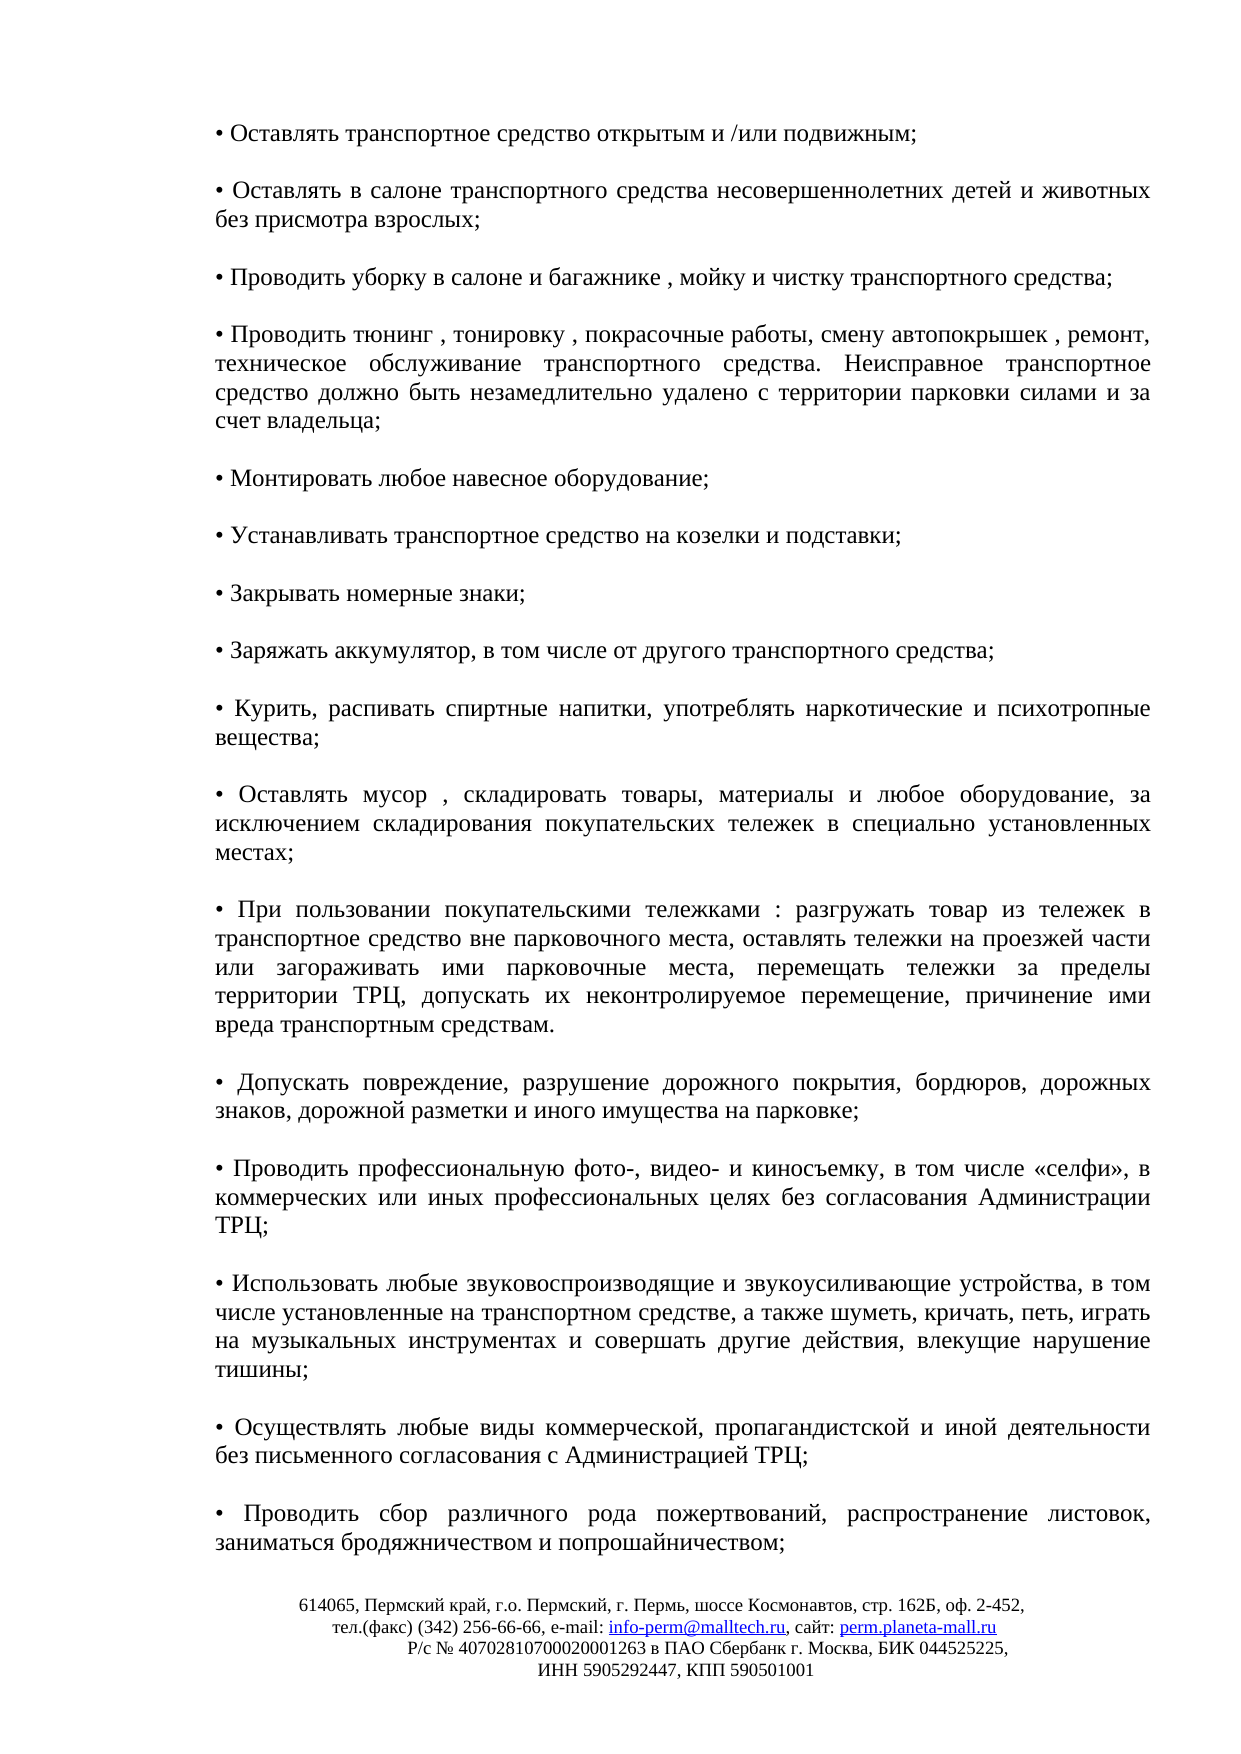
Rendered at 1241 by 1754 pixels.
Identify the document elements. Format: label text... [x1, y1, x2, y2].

text • Осуществлять любые виды коммерческой, пропагандистской и иной деятельности без письменного согласования с Администрацией ТРЦ; [215, 1412, 1152, 1469]
text • Проводить тюнинг , тонировку , покрасочные работы, смену автопокрышек , ремонт, техническое обслуживание транспортного средства. Неисправное транспортное средство должно быть незамедлительно удалено с территории парковки силами и за счет владельца; [215, 319, 1152, 434]
text • Закрывать номерные знаки; [215, 578, 1152, 607]
text • Допускать повреждение, разрушение дорожного покрытия, бордюров, дорожных знаков, дорожной разметки и иного имущества на парковке; [215, 1067, 1152, 1124]
text • Курить, распивать спиртные напитки, употреблять наркотические и психотропные вещества; [215, 693, 1152, 751]
text • Заряжать аккумулятор, в том числе от другого транспортного средства; [215, 636, 1152, 664]
text • Проводить уборку в салоне и багажнике , мойку и чистку транспортного средства; [215, 262, 1152, 291]
text • Оставлять мусор , складировать товары, материалы и любое оборудование, за исключением складирования покупательских тележек в специально установленных местах; [215, 779, 1152, 866]
text • Оставлять в салоне транспортного средства несовершеннолетних детей и животных без присмотра взрослых; [215, 176, 1152, 233]
text • Проводить сбор различного рода пожертвований, распространение листовок, заниматься бродяжничеством и попрошайничеством; [215, 1498, 1152, 1556]
text • Использовать любые звуковоспроизводящие и звукоусиливающие устройства, в том числе установленные на транспортном средстве, а также шуметь, кричать, петь, играть на музыкальных инструментах и совершать другие действия, влекущие нарушение тишины; [215, 1268, 1152, 1383]
text • Оставлять транспортное средство открытым и /или подвижным; [215, 118, 1152, 147]
text • Устанавливать транспортное средство на козелки и подставки; [215, 521, 1152, 549]
text • Проводить профессиональную фото-, видео- и киносъемку, в том числе «селфи», в коммерческих или иных профессиональных целях без согласования Администрации ТРЦ; [215, 1153, 1152, 1239]
text • Монтировать любое навесное оборудование; [215, 463, 1152, 492]
text • При пользовании покупательскими тележками : разгружать товар из тележек в транспортное средство вне парковочного места, оставлять тележки на проезжей части или загораживать ими парковочные места, перемещать тележки за пределы территории ТРЦ, допускать их неконтролируемое перемещение, причинение ими вреда транспортным средствам. [215, 894, 1152, 1038]
